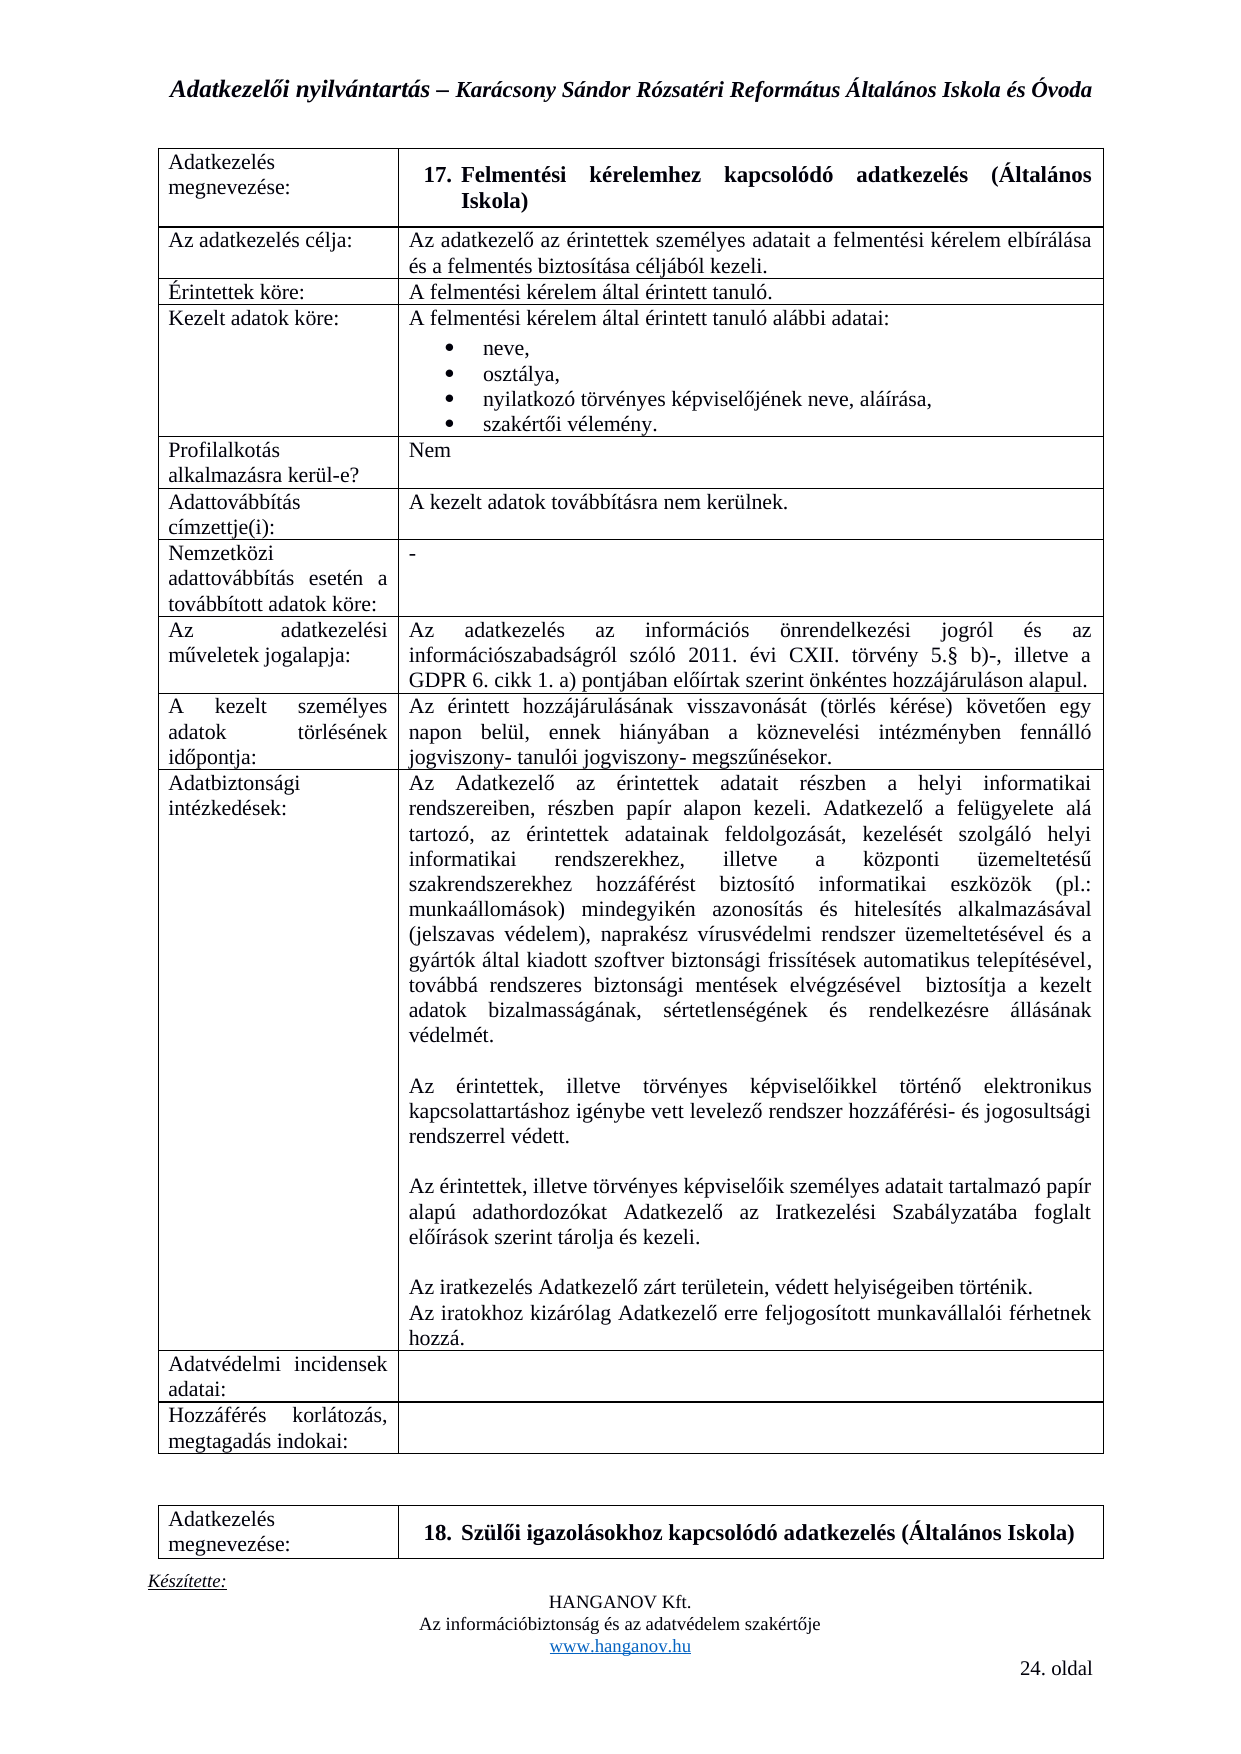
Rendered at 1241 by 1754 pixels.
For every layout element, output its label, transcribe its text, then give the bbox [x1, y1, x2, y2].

table_cell Az adatkezelés az információs önrendelkezési jogról és az információszabadságról szóló 2011. évi CXII. törvény 5.§ b)-, illetve a GDPR 6. cikk 1. a) pontjában előírtak szerint önkéntes hozzájáruláson alapul. [399, 617, 1103, 692]
table_header Szülői igazolásokhoz kapcsolódó adatkezelés (Általános Iskola) [399, 1506, 1103, 1558]
table_cell Az Adatkezelő az érintettek adatait részben a helyi informatikai rendszereiben, részben papír alapon kezeli. Adatkezelő a felügyelete alá tartozó, az érintettek adatainak feldolgozását, kezelését szolgáló helyi informatikai rendszerekhez, illetve a központi üzemeltetésű szakrendszerekhez hozzáférést biztosító informatikai eszközök (pl.: munkaállomások) mindegyikén azonosítás és hitelesítés alkalmazásával (jelszavas védelem), naprakész vírusvédelmi rendszer üzemeltetésével és a gyártók által kiadott szoftver biztonsági frissítések automatikus telepítésével, továbbá rendszeres biztonsági mentések elvégzésével biztosítja a kezelt adatok bizalmasságának, sértetlenségének és rendelkezésre állásának védelmét. Az érintettek, illetve törvényes képviselőikkel történő elektronikus kapcsolattartáshoz igénybe vett levelező rendszer hozzáférési- és jogosultsági rendszerrel védett. Az érintettek, illetve törvényes képviselőik személyes adatait tartalmazó papír alapú adathordozókat Adatkezelő az Iratkezelési Szabályzatába foglalt előírások szerint tárolja és kezeli. Az iratkezelés Adatkezelő zárt területein, védett helyiségeiben történik. Az iratokhoz kizárólag Adatkezelő erre feljogosított munkavállalói férhetnek hozzá. [399, 770, 1103, 1350]
table_cell Nem [399, 437, 1103, 488]
table_cell Az adatkezelés célja: [159, 228, 398, 278]
table_cell Hozzáférés korlátozás, megtagadás indokai: [159, 1403, 398, 1453]
table_cell [399, 1403, 1103, 1453]
table_cell Érintettek köre: [159, 279, 398, 304]
table_header Adatkezelés megnevezése: [159, 1506, 398, 1558]
table_cell A felmentési kérelem által érintett tanuló. [399, 279, 1103, 304]
table_header Adatkezelés megnevezése: [159, 149, 398, 226]
table_cell - [399, 540, 1103, 616]
table_cell Adattovábbítás címzettje(i): [159, 489, 398, 539]
table_cell Adatbiztonsági intézkedések: [159, 770, 398, 1350]
table_cell Az érintett hozzájárulásának visszavonását (törlés kérése) követően egy napon belül, ennek hiányában a köznevelési intézményben fennálló jogviszony- tanulói jogviszony- megszűnésekor. [399, 694, 1103, 769]
table_cell Az adatkezelési műveletek jogalapja: [159, 617, 398, 692]
table_cell A kezelt személyes adatok törlésének időpontja: [159, 694, 398, 769]
table_cell Profilalkotás alkalmazásra kerül-e? [159, 437, 398, 488]
table_cell A kezelt adatok továbbításra nem kerülnek. [399, 489, 1103, 539]
table_header Felmentési kérelemhez kapcsolódó adatkezelés (Általános Iskola) [399, 149, 1103, 226]
table_cell Az adatkezelő az érintettek személyes adatait a felmentési kérelem elbírálása és a felmentés biztosítása céljából kezeli. [399, 228, 1103, 278]
table_cell Nemzetközi adattovábbítás esetén a továbbított adatok köre: [159, 540, 398, 616]
table_cell Adatvédelmi incidensek adatai: [159, 1351, 398, 1401]
table_cell Kezelt adatok köre: [159, 305, 398, 436]
table_cell A felmentési kérelem által érintett tanuló alábbi adatai: neve, osztálya, nyilatkozó törvényes képviselőjének neve, aláírása, szakértői vélemény. [399, 305, 1103, 436]
table_cell [399, 1351, 1103, 1401]
